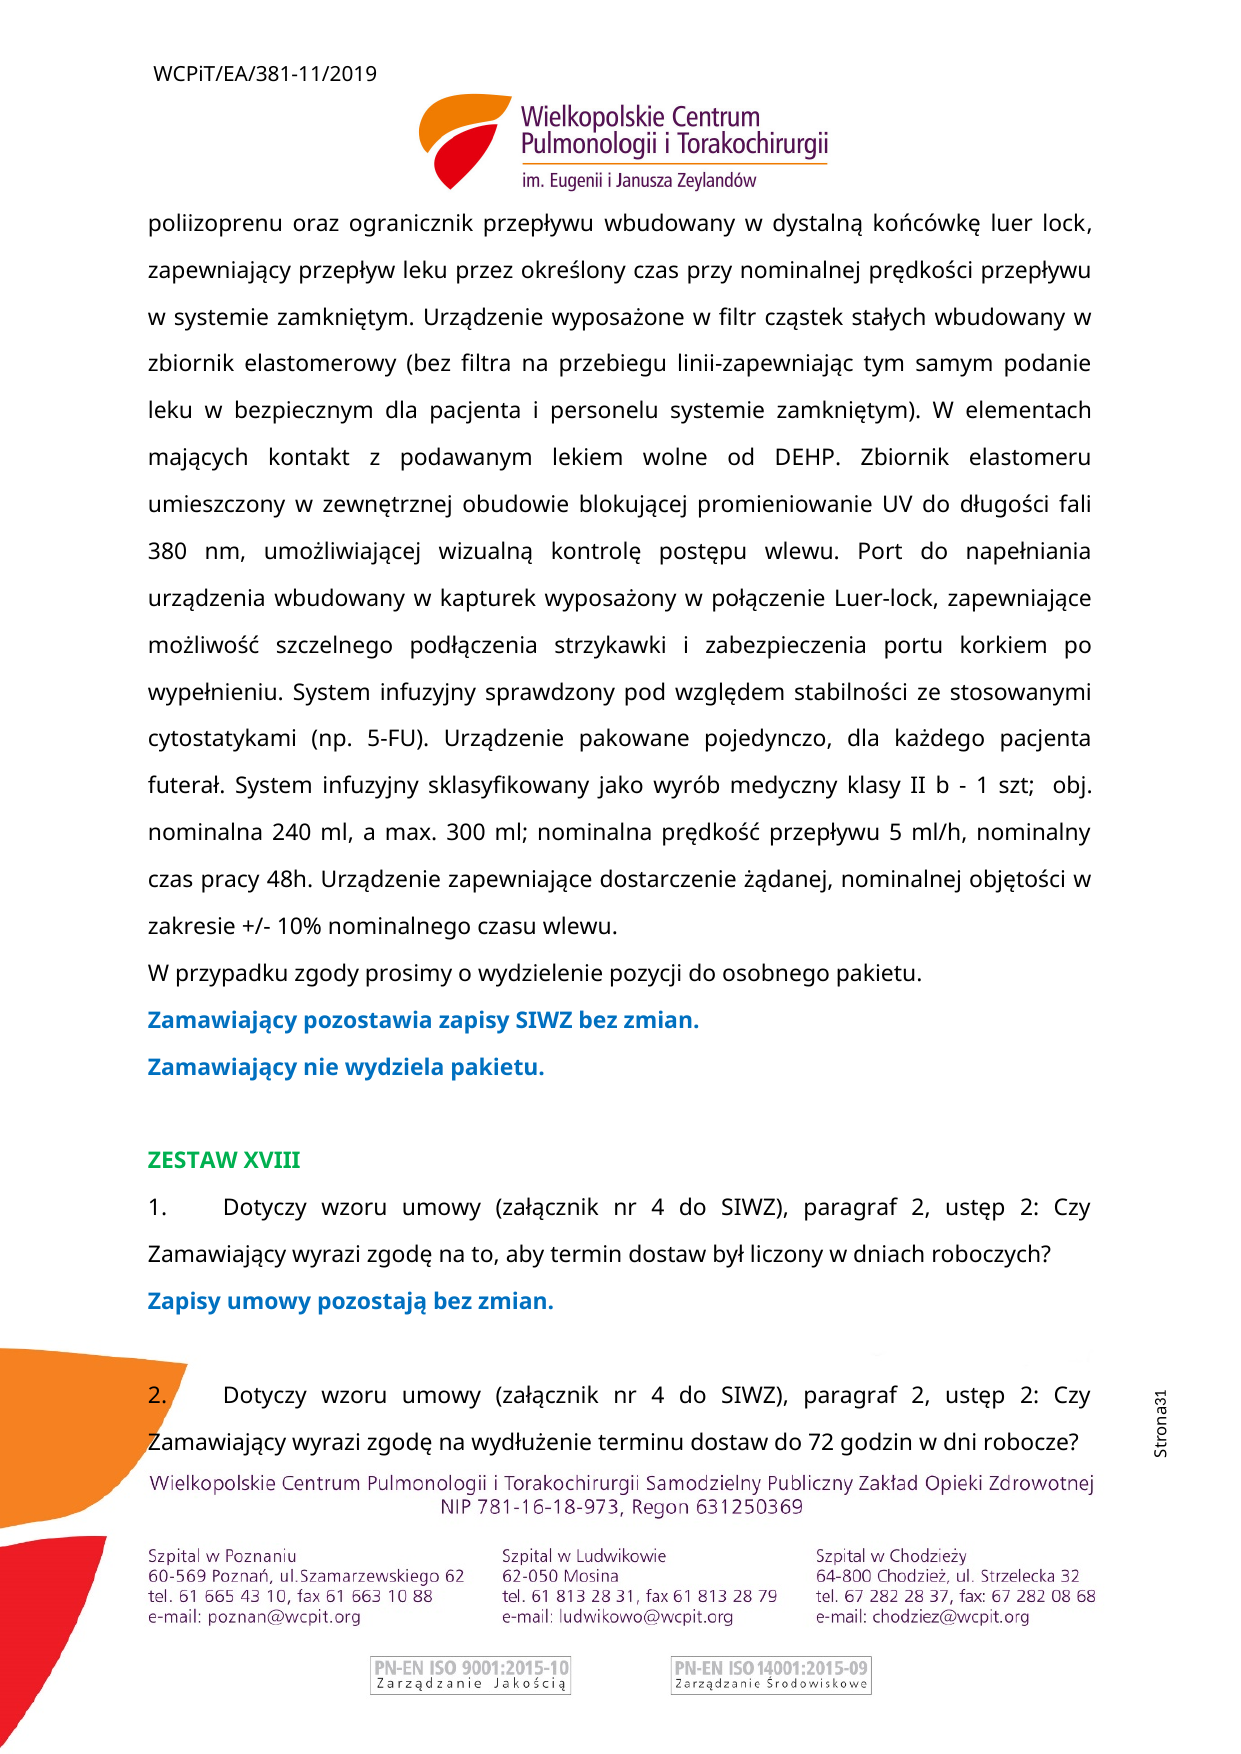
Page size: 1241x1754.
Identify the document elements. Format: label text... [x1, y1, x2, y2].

list ZESTAW XVIII [148, 1144, 1092, 1176]
picture [0, 1340, 1241, 1754]
list Dotyczy wzoru umowy (załącznik nr 4 do SIWZ), paragraf 2, ustęp 2: Czy Zamawiający wyrazi zgodę na wydłużenie terminu dostaw do 72 godzin w dni robocze? [148, 1379, 1092, 1457]
list Dotyczy wzoru umowy (załącznik nr 4 do SIWZ), paragraf 2, ustęp 2: Czy Zamawiający wyrazi zgodę na to, aby termin dostaw był liczony w dniach roboczych? [148, 1191, 1092, 1269]
text Zamawiający pozostawia zapisy SIWZ bez zmian. [148, 1004, 1092, 1035]
picture [398, 0, 842, 207]
text W przypadku zgody prosimy o wydzielenie pozycji do osobnego pakietu. [148, 957, 1092, 988]
text Zamawiający nie wydziela pakietu. [148, 1051, 1092, 1082]
text Zapisy umowy pozostają bez zmian. [148, 1285, 1092, 1316]
